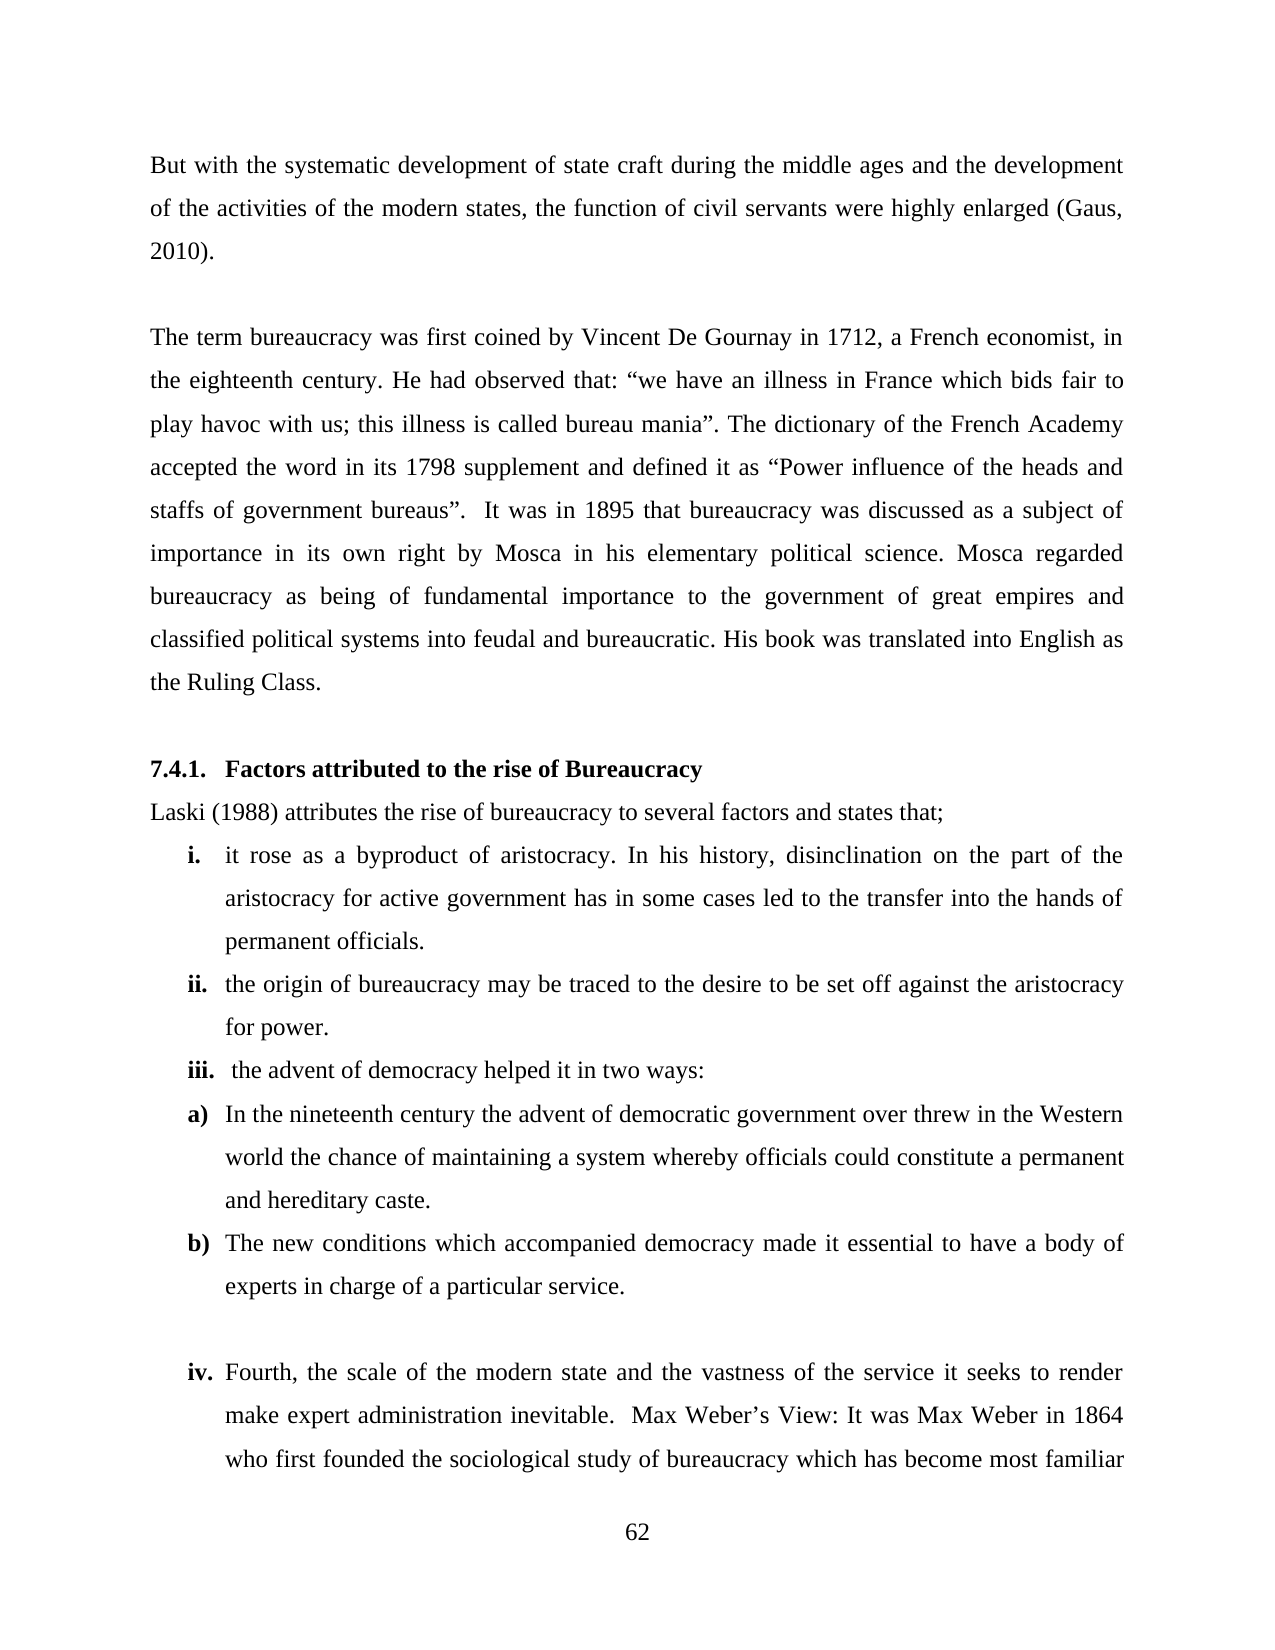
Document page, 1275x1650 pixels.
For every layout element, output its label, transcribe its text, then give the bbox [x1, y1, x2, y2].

list the advent of democracy helped it in two ways: [187, 1056, 1125, 1084]
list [187, 1357, 1125, 1472]
list Factors attributed to the rise of Bureaucracy [150, 754, 1125, 782]
list it rose as a byproduct of aristocracy. In his history, disinclination on the part of the aristocracy for active government has in some cases led to the transfer into the hands of permanent officials. [187, 840, 1125, 955]
list The new conditions which accompanied democracy made it essential to have a body of experts in charge of a particular service. [187, 1228, 1125, 1300]
list In the nineteenth century the advent of democratic government over threw in the Western world the chance of maintaining a system whereby officials could constitute a permanent and hereditary caste. [187, 1099, 1125, 1214]
text The term bureaucracy was first coined by Vincent De Gournay in 1712, a French economist, in the eighteenth century. He had observed that: “we have an illness in France which bids fair to play havoc with us; this illness is called bureau mania”. The dictionary of the French Academy accepted the word in its 1798 supplement and defined it as “Power influence of the heads and staffs of government bureaus”. It was in 1895 that bureaucracy was discussed as a subject of importance in its own right by Mosca in his elementary political science. Mosca regarded bureaucracy as being of fundamental importance to the government of great empires and classified political systems into feudal and bureaucratic. His book was translated into English as the Ruling Class. [150, 322, 1125, 696]
text Laski (1988) attributes the rise of bureaucracy to several factors and states that; [150, 797, 1125, 826]
list the origin of bureaucracy may be traced to the desire to be set off against the aristocracy for power. [187, 969, 1125, 1041]
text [150, 150, 1125, 265]
